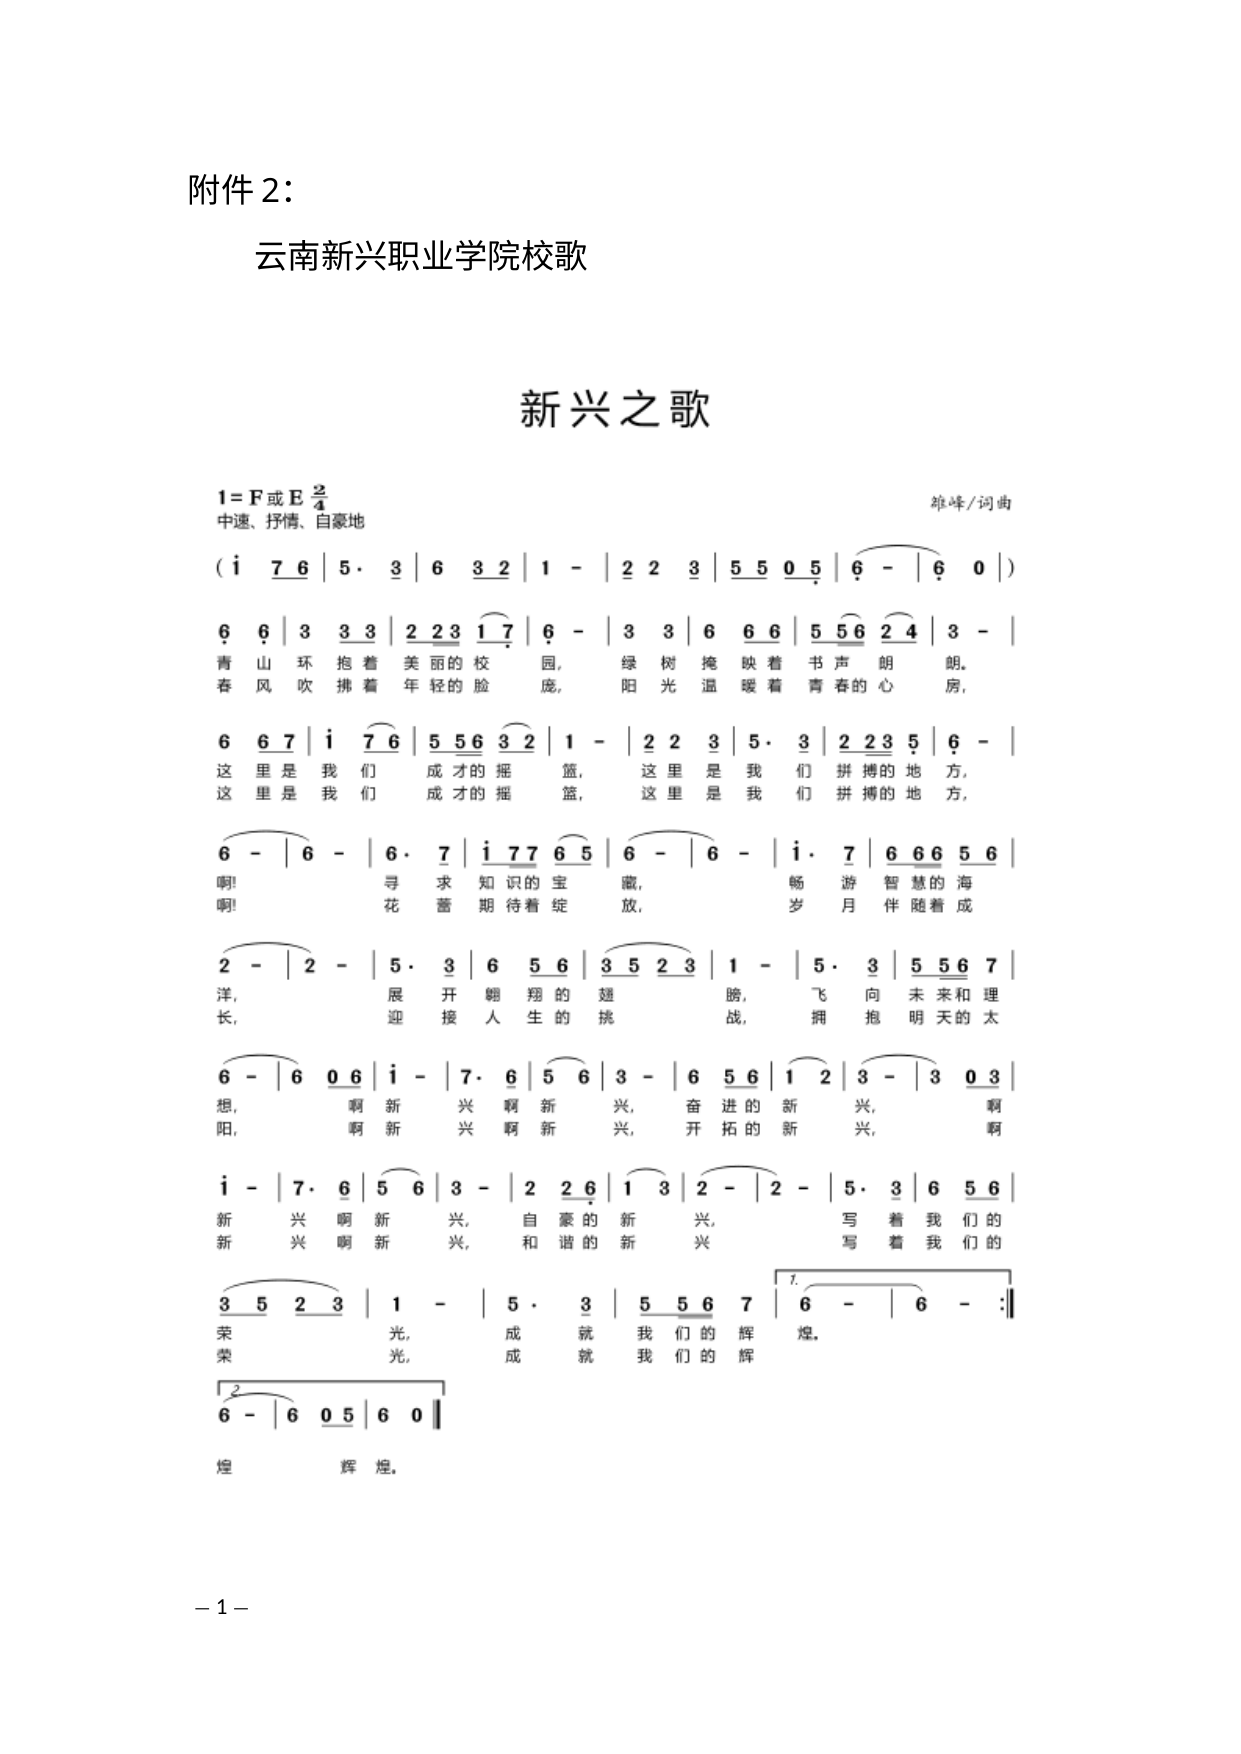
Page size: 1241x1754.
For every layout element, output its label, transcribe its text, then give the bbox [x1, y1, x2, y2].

text 附件2： [187, 156, 1053, 221]
picture [125, 290, 1097, 1540]
text 云南新兴职业学院校歌 [187, 221, 1053, 286]
